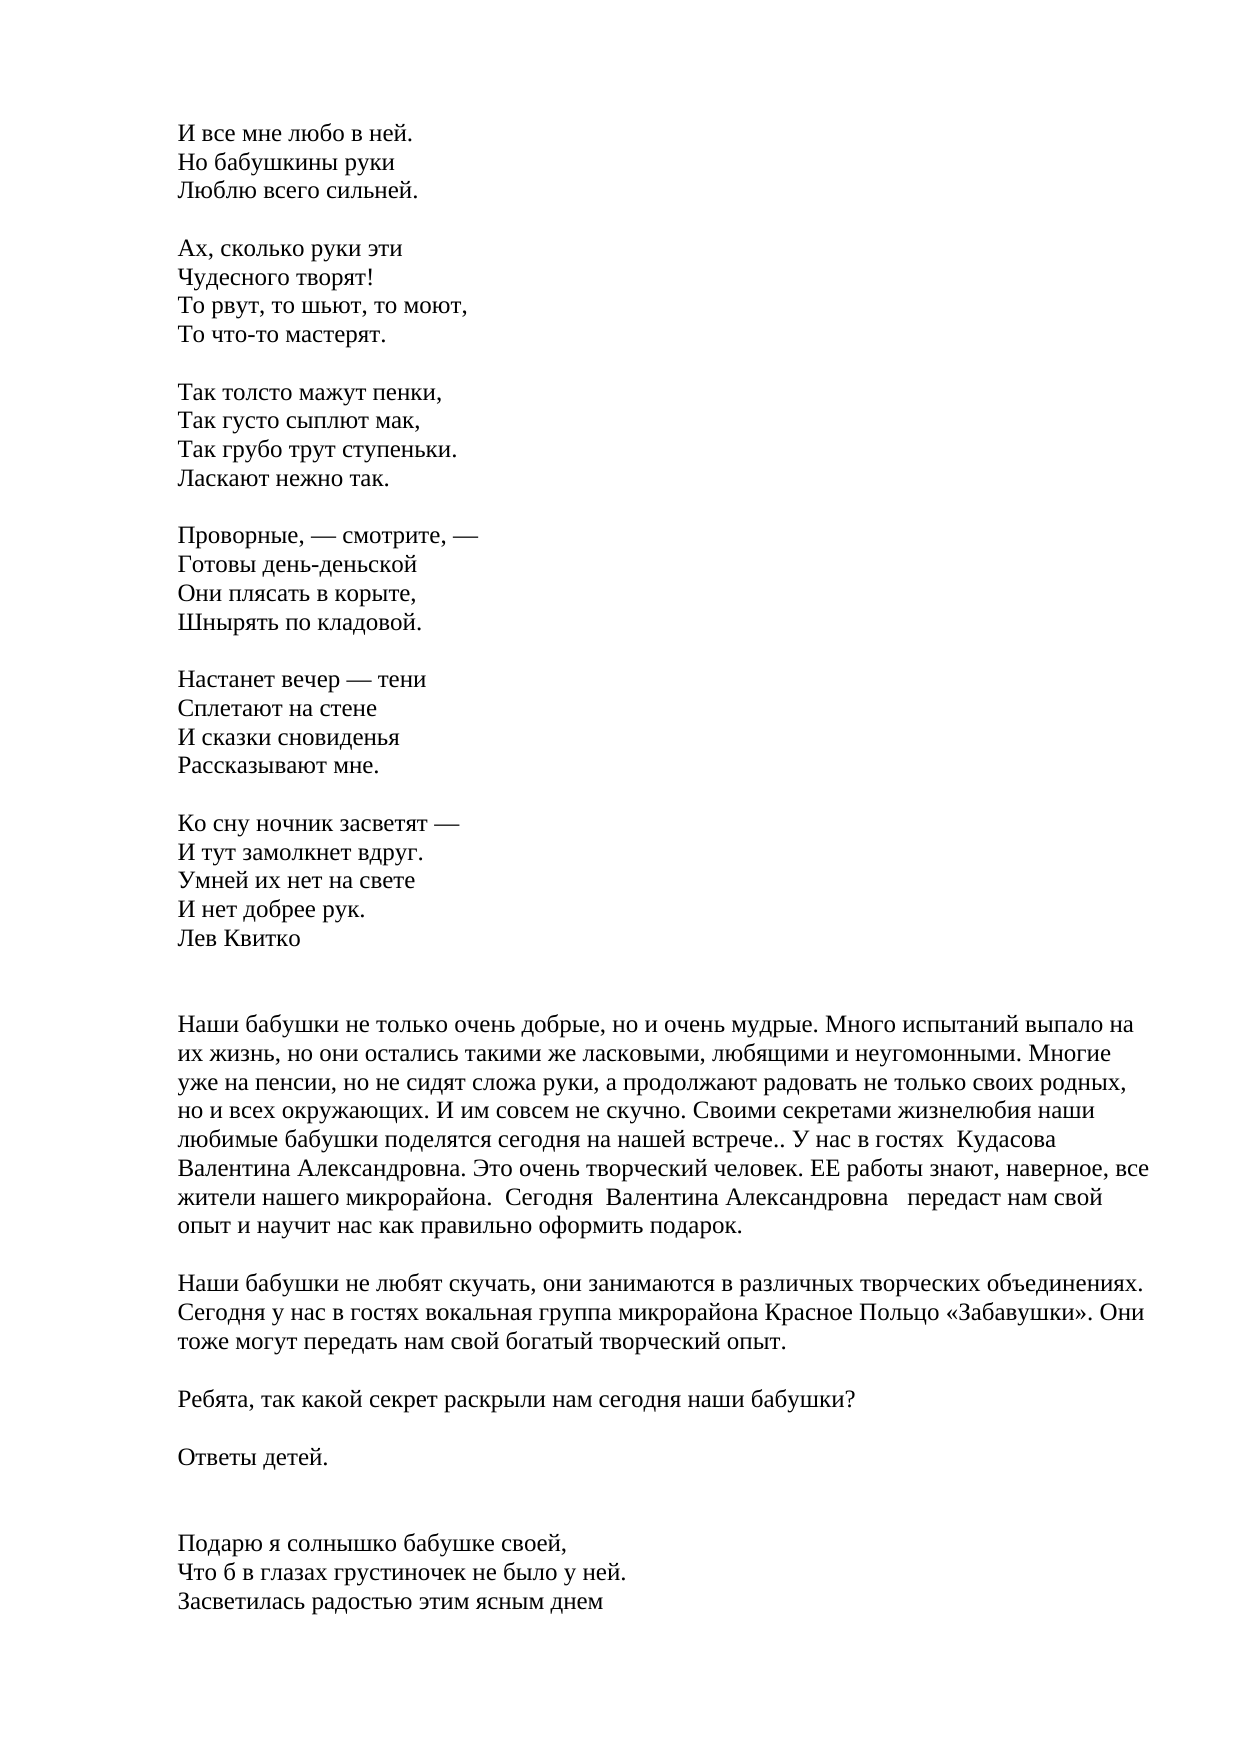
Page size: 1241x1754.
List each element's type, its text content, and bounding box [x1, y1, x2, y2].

text Засветилась радостью этим ясным днем [177, 1586, 1152, 1614]
text Ребята, так какой секрет раскрыли нам сегодня наши бабушки? [177, 1384, 1152, 1412]
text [177, 118, 1152, 923]
text Подарю я солнышко бабушке своей, [177, 1528, 1152, 1557]
text Наши бабушки не любят скучать, они занимаются в различных творческих объединениях. Сегодня у нас в гостях вокальная группа микрорайона Красное Польцо «Забавушки». Они тоже могут передать нам свой богатый творческий опыт. [177, 1268, 1152, 1354]
text Лев Квитко [177, 923, 1152, 980]
text Ответы детей. [177, 1442, 1152, 1470]
text Что б в глазах грустиночек не было у ней. [177, 1557, 1152, 1586]
text Наши бабушки не только очень добрые, но и очень мудрые. Много испытаний выпало на их жизнь, но они остались такими же ласковыми, любящими и неугомонными. Многие уже на пенсии, но не сидят сложа руки, а продолжают радовать не только своих родных, но и всех окружающих. И им совсем не скучно. Своими секретами жизнелюбия наши любимые бабушки поделятся сегодня на нашей встрече.. У нас в гостях Кудасова Валентина Александровна. Это очень творческий человек. ЕЕ работы знают, наверное, все жители нашего микрорайона. Сегодня Валентина Александровна передаст нам свой опыт и научит нас как правильно оформить подарок. [177, 1009, 1152, 1239]
